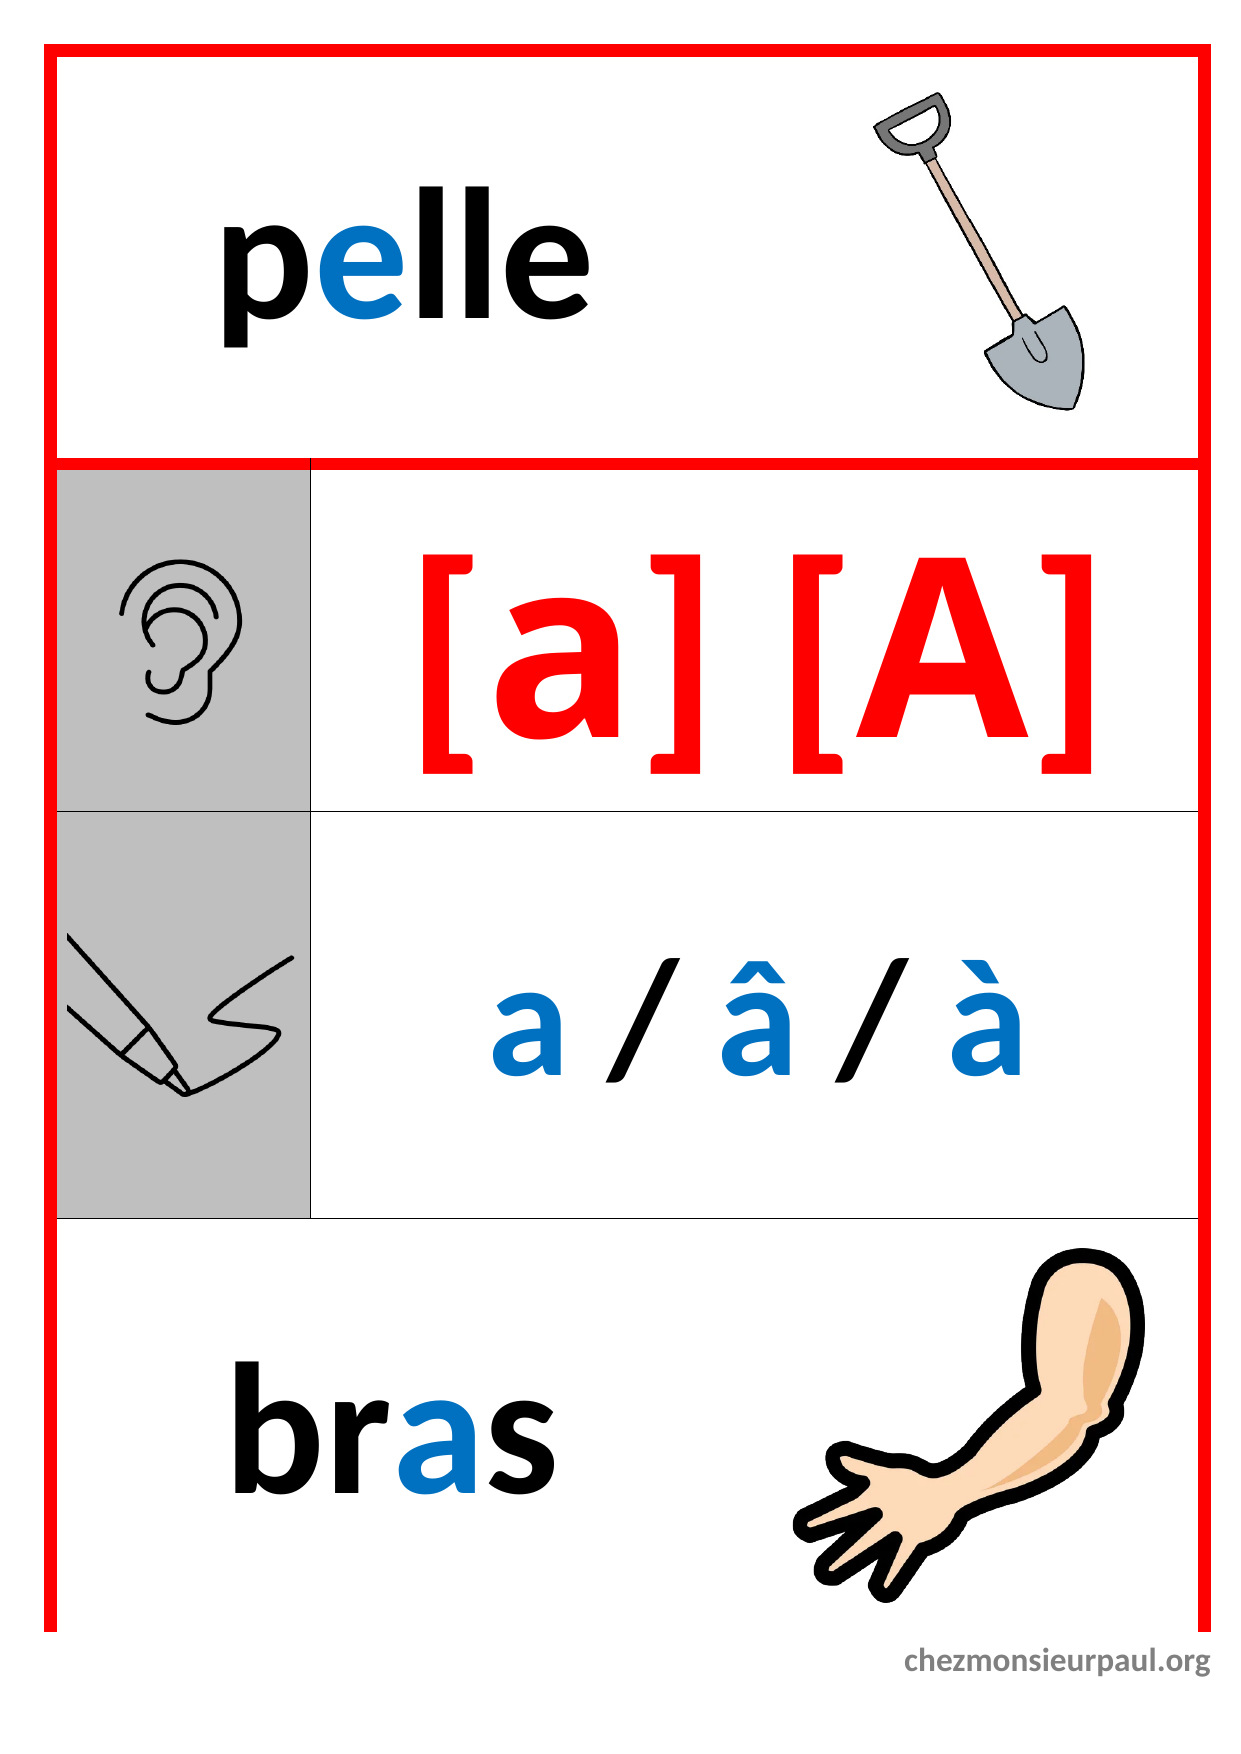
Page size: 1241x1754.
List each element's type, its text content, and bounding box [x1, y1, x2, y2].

table_cell a / â / à [311, 812, 1198, 1218]
table_cell pelle [57, 57, 757, 458]
picture [792, 1248, 1145, 1603]
table_cell [758, 57, 1198, 458]
table_cell [a] [A] [311, 470, 1198, 811]
table_cell [733, 1219, 1198, 1632]
picture [62, 522, 299, 759]
picture [850, 73, 1113, 429]
table_cell bras [57, 1219, 733, 1632]
picture [62, 897, 299, 1134]
table_cell [57, 812, 310, 1218]
table_cell [57, 470, 310, 811]
